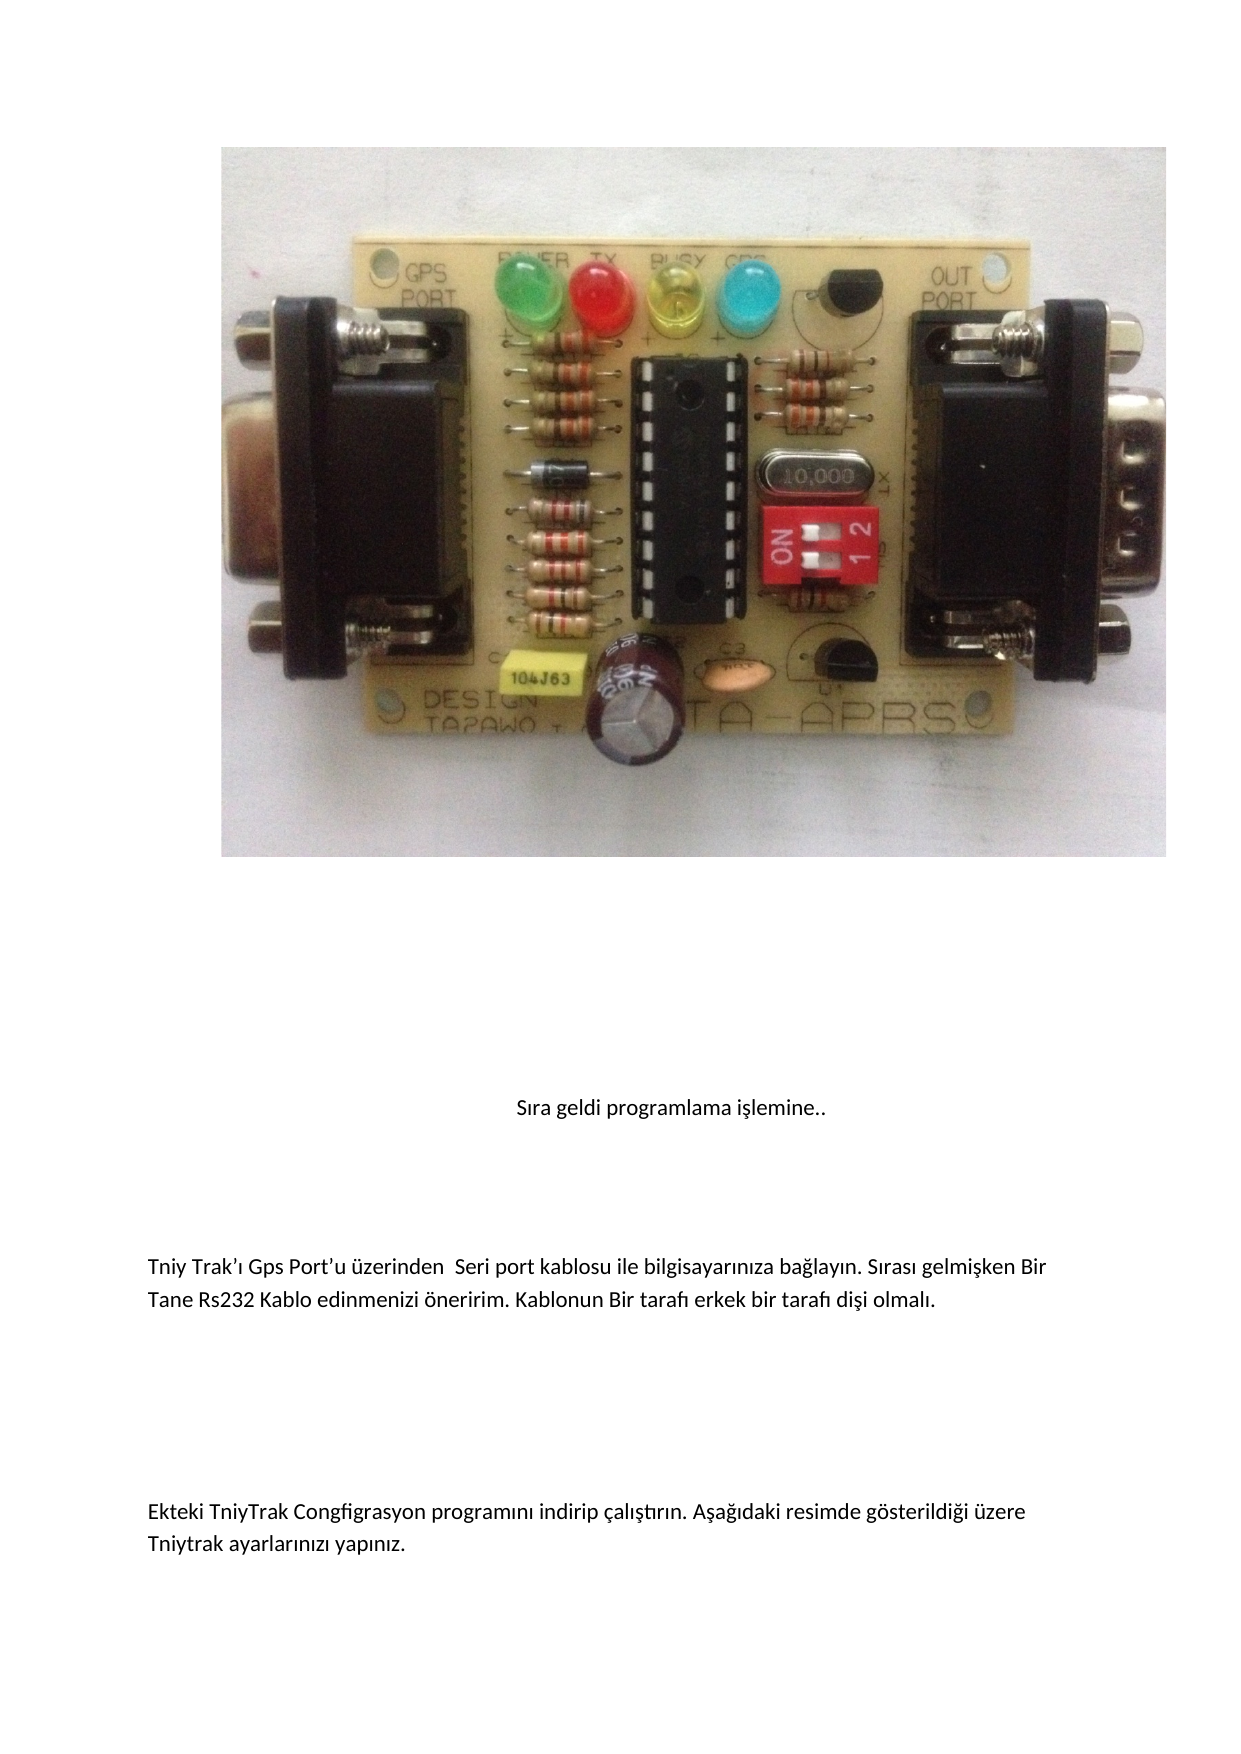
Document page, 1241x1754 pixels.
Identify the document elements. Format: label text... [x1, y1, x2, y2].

text Tniy Trak’ı Gps Port’u üzerinden Seri port kablosu ile bilgisayarınıza bağlayın. Sırası gelmişken Bir Tane Rs232 Kablo edinmenizi öneririm. Kablonun Bir tarafı erkek bir tarafı dişi olmalı. [148, 1252, 1093, 1313]
text Sıra geldi programlama işlemine.. [443, 1093, 1093, 1121]
picture [221, 147, 1167, 857]
text Ekteki TniyTrak Congfigrasyon programını indirip çalıştırın. Aşağıdaki resimde gösterildiği üzere Tniytrak ayarlarınızı yapınız. [148, 1497, 1093, 1557]
